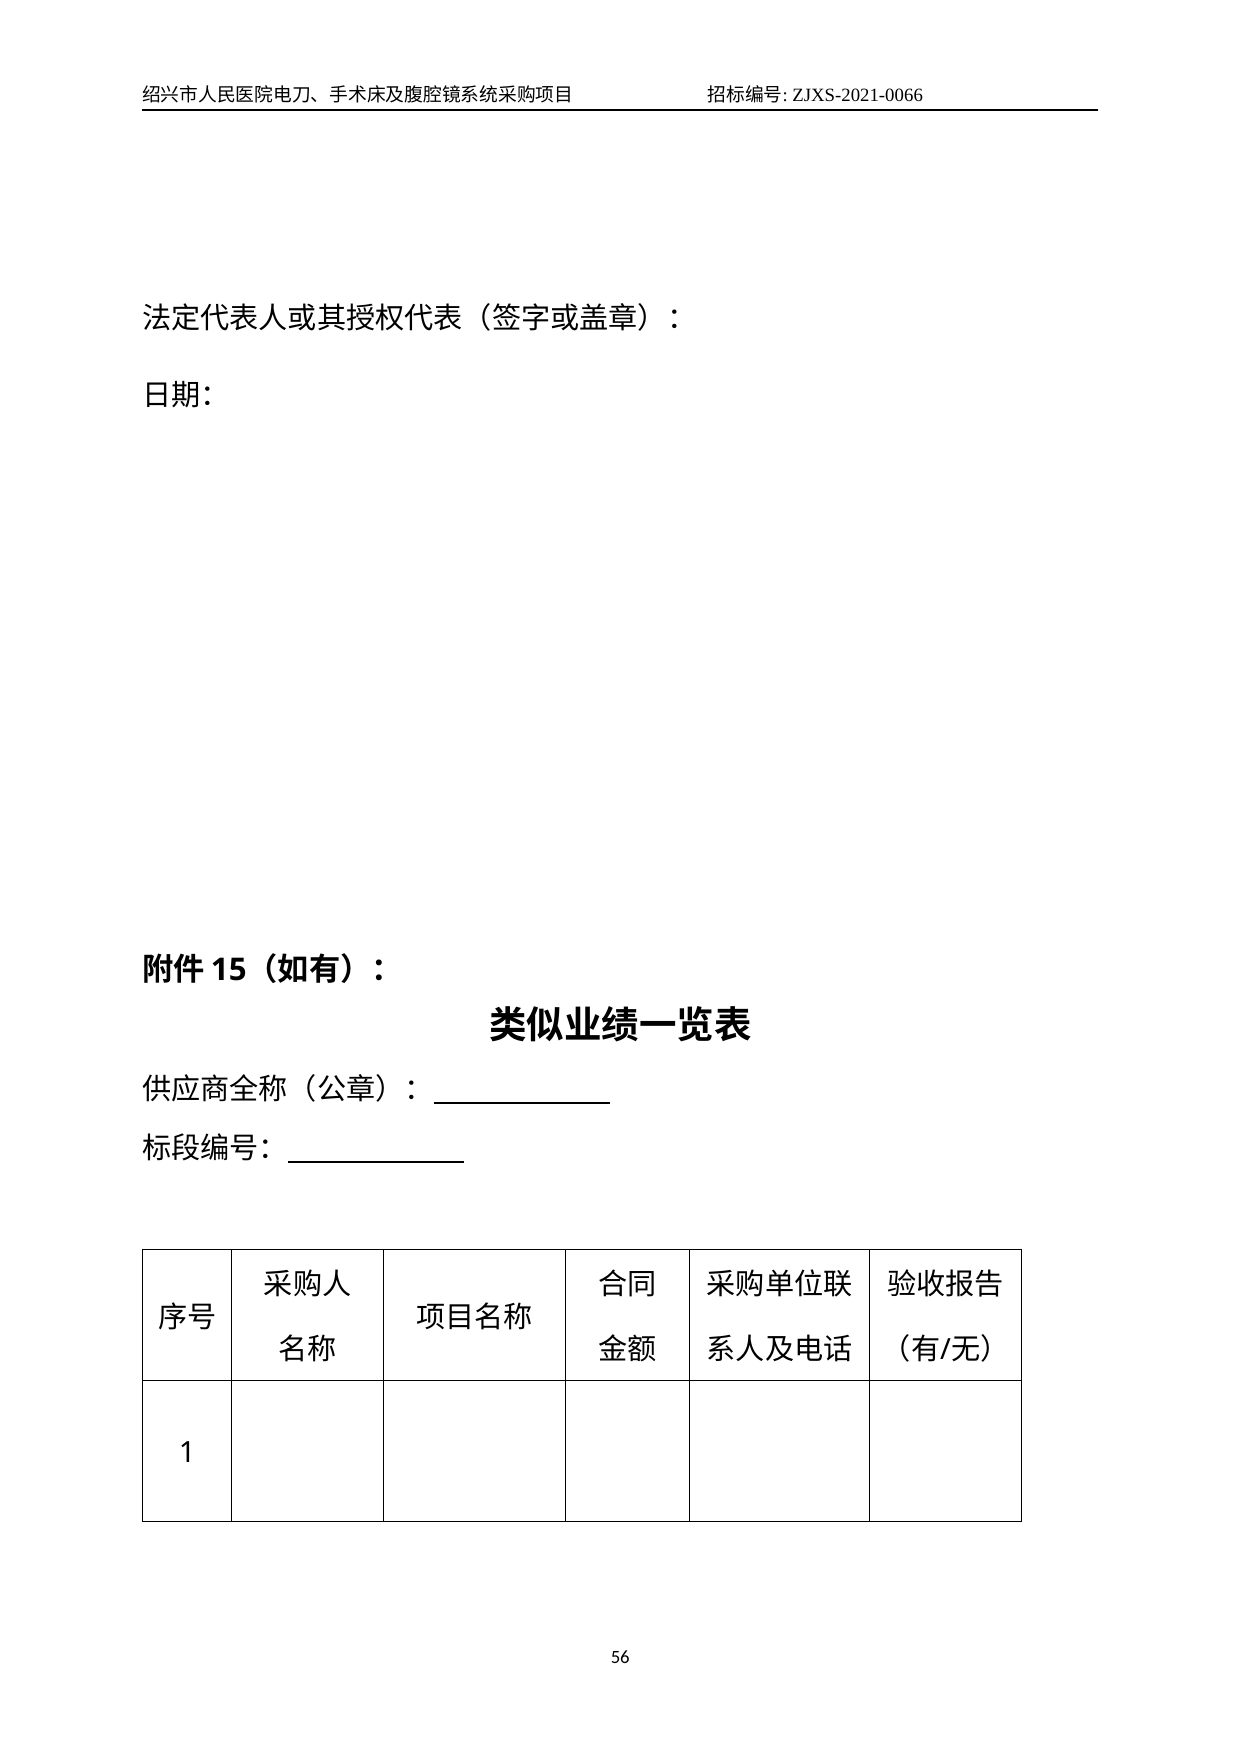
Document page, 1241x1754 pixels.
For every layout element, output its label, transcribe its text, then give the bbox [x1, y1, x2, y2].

table_cell [232, 1381, 383, 1521]
table_cell [384, 1381, 565, 1521]
table_header 合同 金额 [566, 1250, 689, 1379]
table_header 序号 [143, 1250, 231, 1379]
text 附件15（如有）： [142, 944, 1098, 990]
text 类似业绩一览表 [142, 995, 1098, 1049]
table_cell [690, 1381, 869, 1521]
table_cell 1 [143, 1381, 231, 1521]
table_header 采购单位联系人及电话 [690, 1250, 869, 1379]
text 供应商全称（公章）： [142, 1066, 1098, 1108]
table_header 采购人 名称 [232, 1250, 383, 1379]
text 标段编号： [142, 1124, 1098, 1167]
table_cell [870, 1381, 1021, 1521]
text 日期： [142, 372, 1098, 414]
table_header 项目名称 [384, 1250, 565, 1379]
text 法定代表人或其授权代表（签字或盖章）： [142, 295, 1098, 337]
table_cell [566, 1381, 689, 1521]
table_header 验收报告 （有/无） [870, 1250, 1021, 1379]
